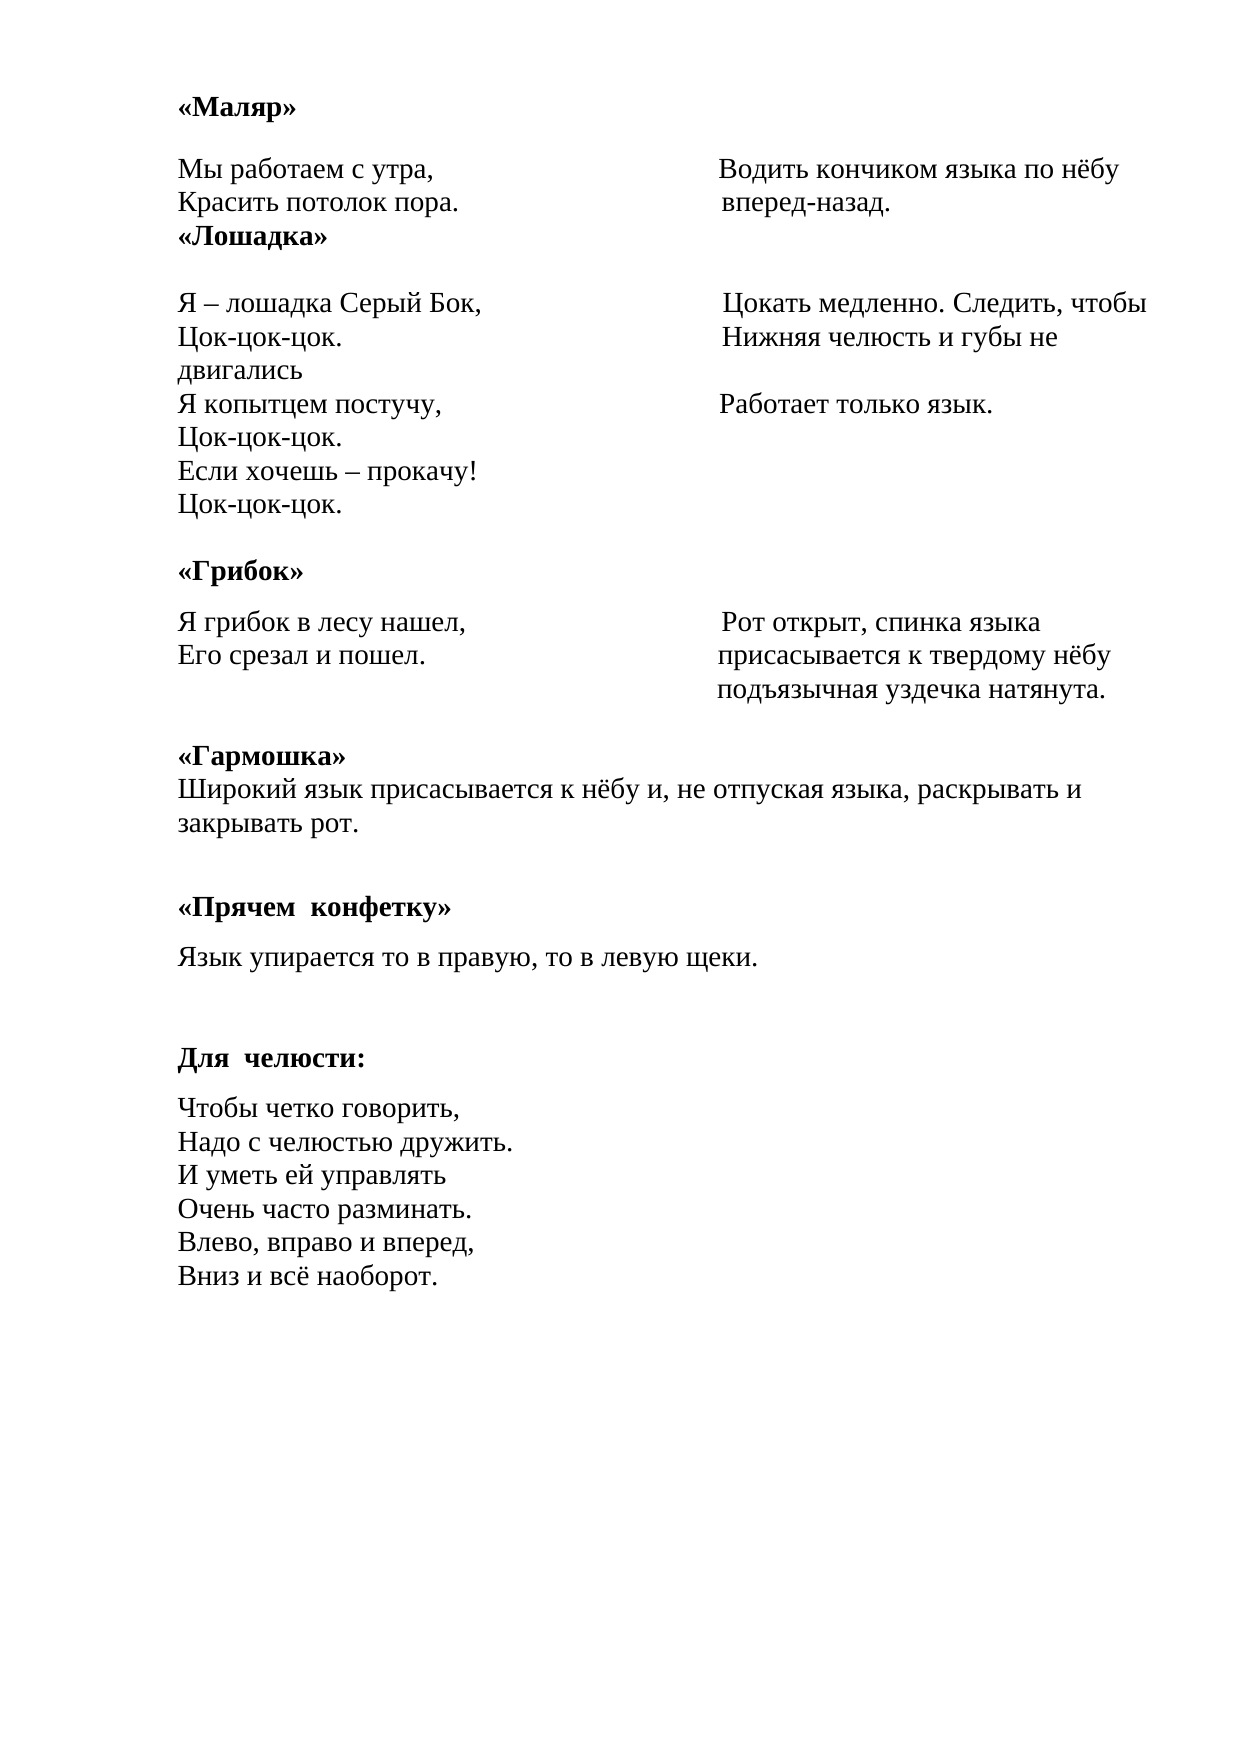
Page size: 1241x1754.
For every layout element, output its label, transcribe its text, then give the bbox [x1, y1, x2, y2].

text Мы работаем с утра, Водить кончиком языка по нёбу [177, 151, 1152, 184]
text Вниз и всё наоборот. [177, 1258, 1152, 1291]
text «Гармошка» [177, 738, 1152, 771]
text Цок-цок-цок. Нижняя челюсть и губы не двигались [177, 319, 1152, 386]
text «Прячем конфетку» [177, 889, 1152, 922]
text Цок-цок-цок. [177, 486, 1152, 520]
text Цок-цок-цок. [177, 419, 1152, 453]
text Я – лошадка Серый Бок, Цокать медленно. Следить, чтобы [177, 285, 1152, 319]
text Очень часто разминать. [177, 1191, 1152, 1224]
text Для челюсти: [177, 1040, 1152, 1073]
text Широкий язык присасывается к нёбу и, не отпуская языка, раскрывать и закрывать рот. [177, 771, 1152, 838]
text Я грибок в лесу нашел, Рот открыт, спинка языка [177, 604, 1152, 637]
text Влево, вправо и вперед, [177, 1224, 1152, 1258]
text Красить потолок пора. вперед-назад. [177, 184, 1152, 218]
text Если хочешь – прокачу! [177, 453, 1152, 486]
text Надо с челюстью дружить. [177, 1124, 1152, 1157]
text Его срезал и пошел. присасывается к твердому нёбу [177, 637, 1152, 671]
text Я копытцем постучу, Работает только язык. [177, 386, 1152, 419]
text подъязычная уздечка натянута. [177, 671, 1152, 704]
text И уметь ей управлять [177, 1157, 1152, 1191]
text Язык упирается то в правую, то в левую щеки. [177, 939, 1152, 973]
text «Грибок» [177, 553, 1152, 587]
text «Лошадка» [177, 218, 1152, 252]
text «Маляр» [177, 89, 1152, 122]
text Чтобы четко говорить, [177, 1090, 1152, 1124]
